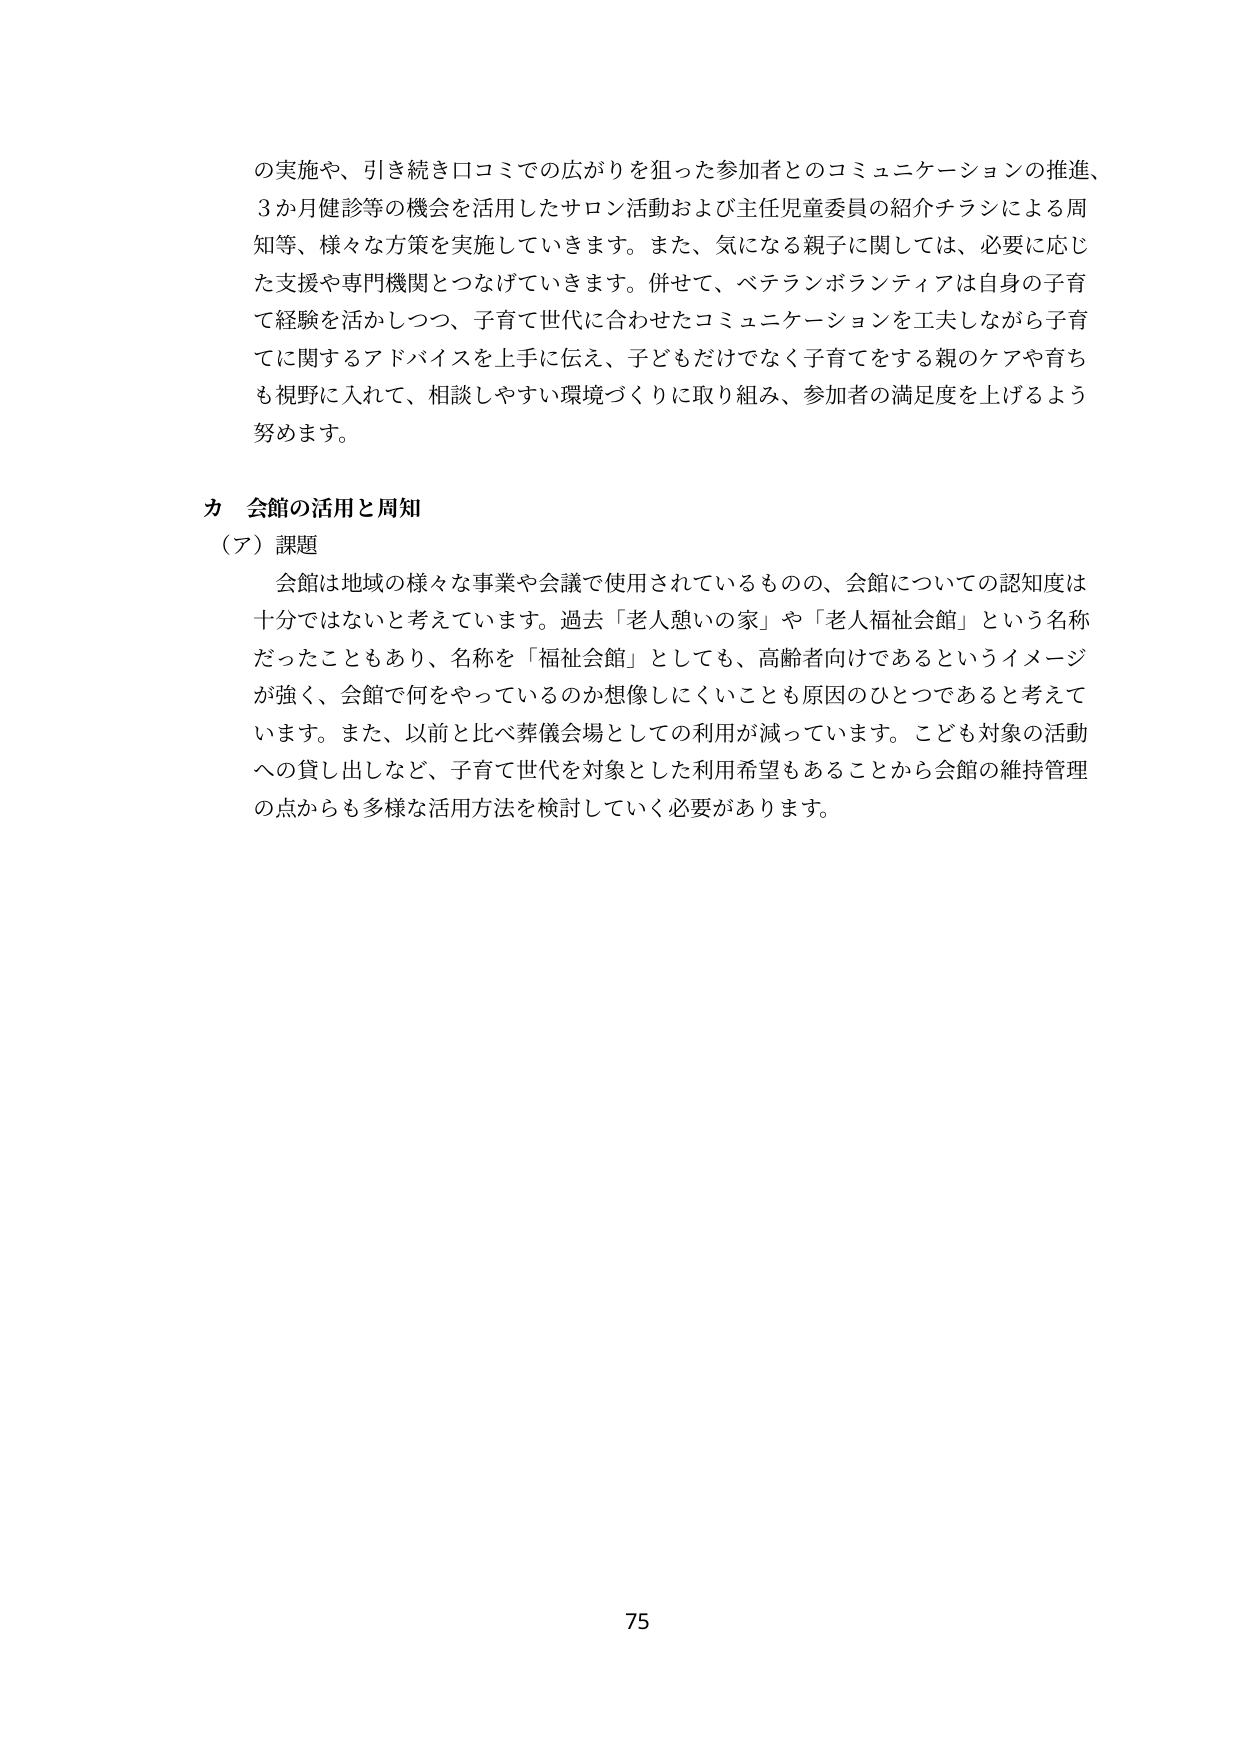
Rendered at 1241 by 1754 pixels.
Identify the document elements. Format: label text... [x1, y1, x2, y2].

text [253, 150, 1090, 450]
text 会館は地域の様々な事業や会議で使用されているものの、会館についての認知度は十分ではないと考えています。過去「老人憩いの家」や「老人福祉会館」という名称だったこともあり、名称を「福祉会館」としても、高齢者向けであるというイメージが強く、会館で何をやっているのか想像しにくいことも原因のひとつであると考えています。また、以前と比べ葬儀会場としての利用が減っています。こども対象の活動への貸し出しなど、子育て世代を対象とした利用希望もあることから会館の維持管理の点からも多様な活用方法を検討していく必要があります。 [253, 563, 1090, 825]
text （ア）課題 [187, 525, 1090, 563]
text カ 会館の活用と周知 [202, 488, 1090, 525]
